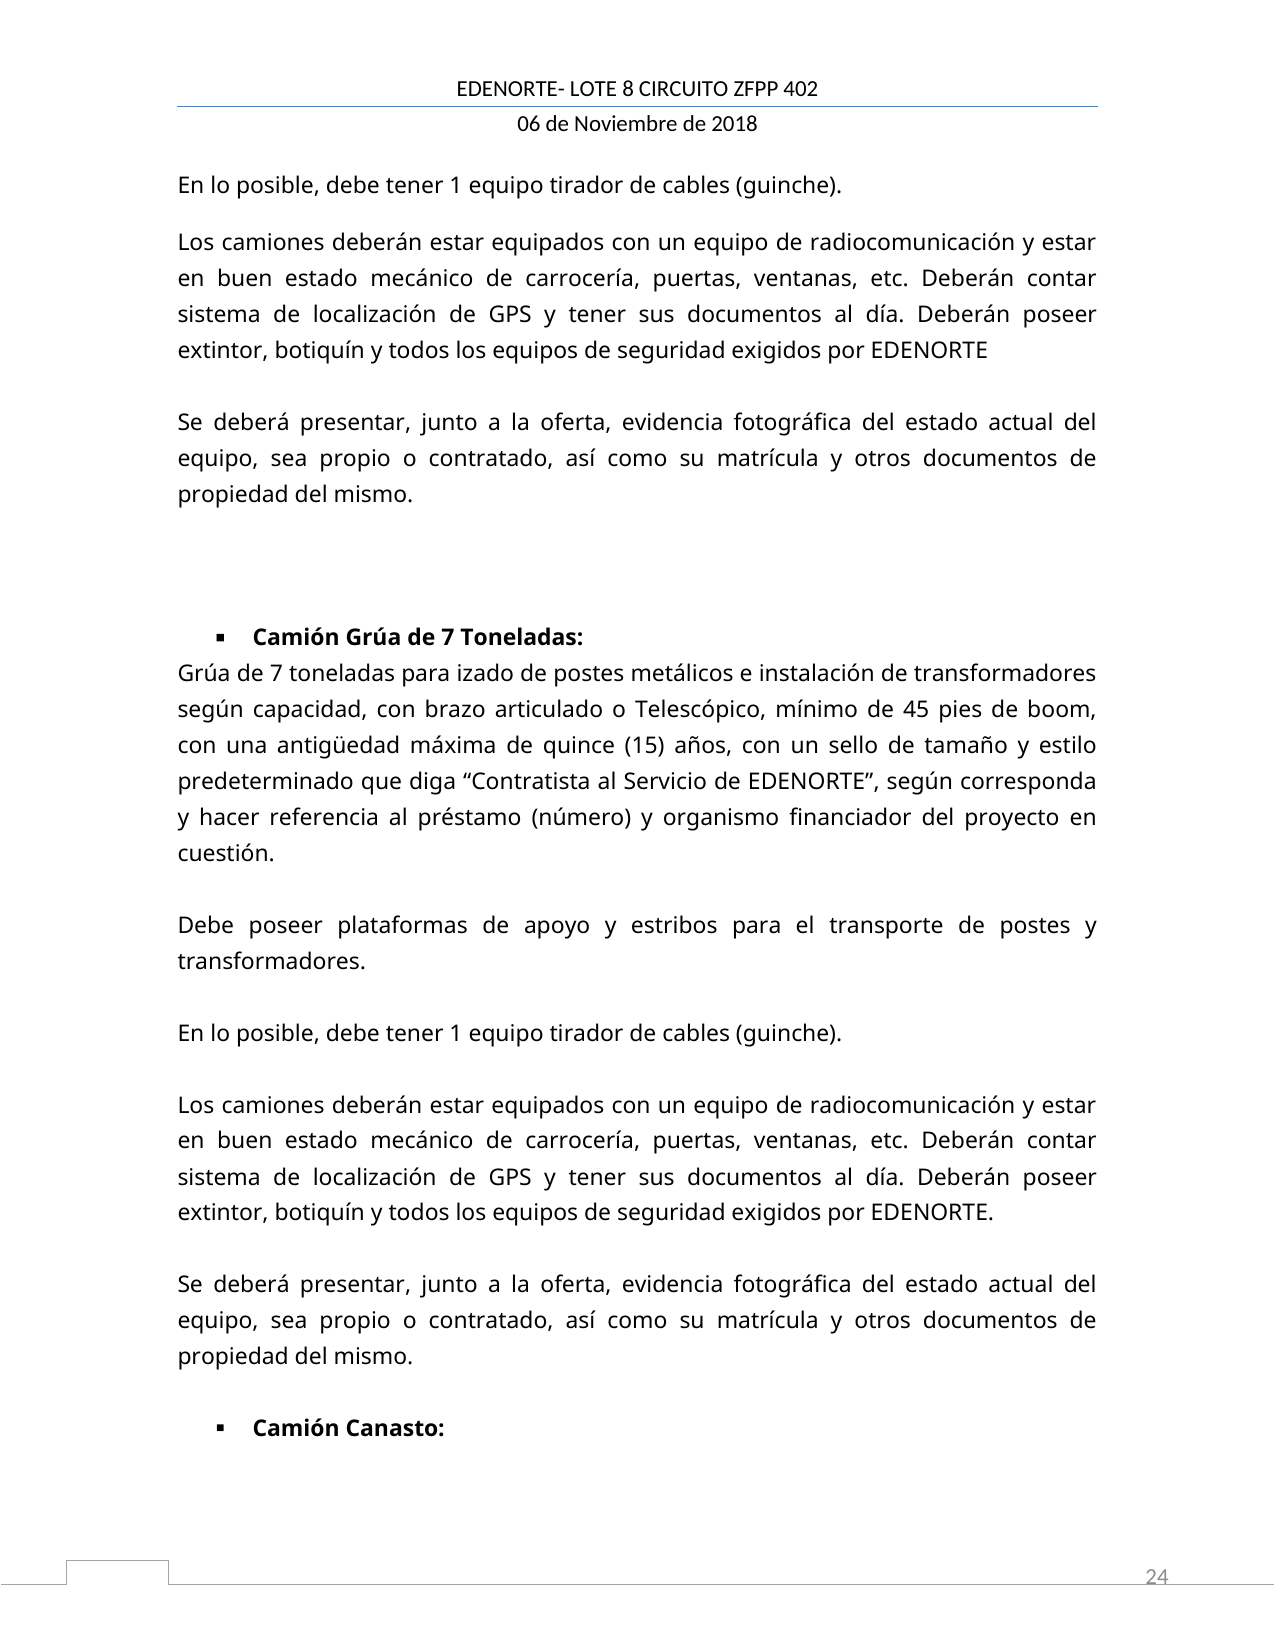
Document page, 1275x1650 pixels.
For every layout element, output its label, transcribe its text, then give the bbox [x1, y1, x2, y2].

text Se deberá presentar, junto a la oferta, evidencia fotográfica del estado actual del equipo, sea propio o contratado, así como su matrícula y otros documentos de propiedad del mismo. [177, 1268, 1098, 1371]
text Se deberá presentar, junto a la oferta, evidencia fotográfica del estado actual del equipo, sea propio o contratado, así como su matrícula y otros documentos de propiedad del mismo. [177, 406, 1098, 509]
text Los camiones deberán estar equipados con un equipo de radiocomunicación y estar en buen estado mecánico de carrocería, puertas, ventanas, etc. Deberán contar sistema de localización de GPS y tener sus documentos al día. Deberán poseer extintor, botiquín y todos los equipos de seguridad exigidos por EDENORTE. [177, 1088, 1098, 1228]
text Debe poseer plataformas de apoyo y estribos para el transporte de postes y transformadores. [177, 909, 1098, 976]
text Grúa de 7 toneladas para izado de postes metálicos e instalación de transformadores según capacidad, con brazo articulado o Telescópico, mínimo de 45 pies de boom, con una antigüedad máxima de quince (15) años, con un sello de tamaño y estilo predeterminado que diga “Contratista al Servicio de EDENORTE”, según corresponda y hacer referencia al préstamo (número) y organismo financiador del proyecto en cuestión. [177, 657, 1098, 868]
list Camión Canasto: [215, 1412, 1098, 1443]
text En lo posible, debe tener 1 equipo tirador de cables (guinche). [177, 169, 1098, 201]
list Camión Grúa de 7 Toneladas: [215, 621, 1098, 653]
text En lo posible, debe tener 1 equipo tirador de cables (guinche). [177, 1017, 1098, 1048]
text Los camiones deberán estar equipados con un equipo de radiocomunicación y estar en buen estado mecánico de carrocería, puertas, ventanas, etc. Deberán contar sistema de localización de GPS y tener sus documentos al día. Deberán poseer extintor, botiquín y todos los equipos de seguridad exigidos por EDENORTE [177, 226, 1098, 365]
